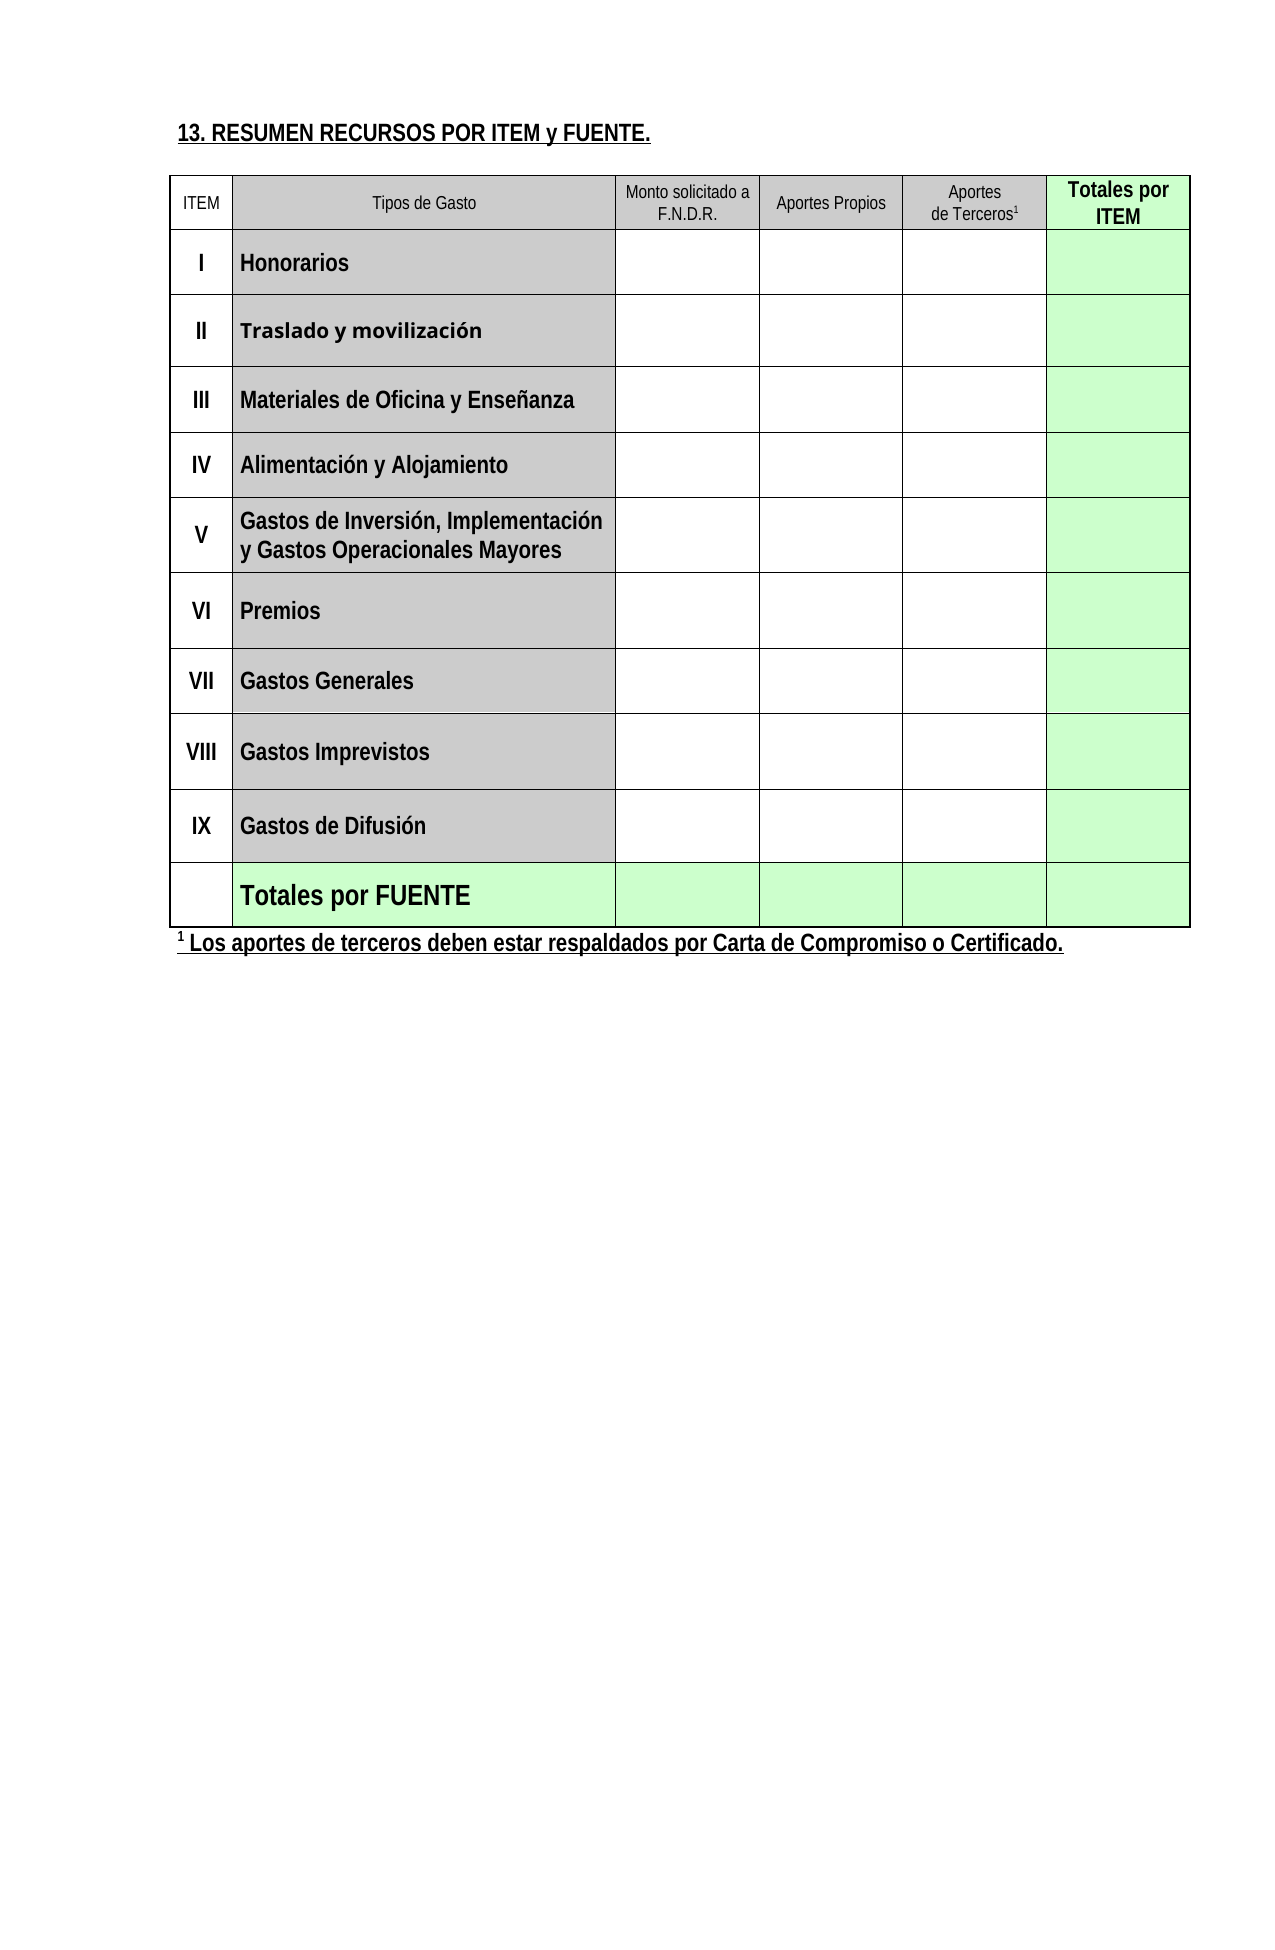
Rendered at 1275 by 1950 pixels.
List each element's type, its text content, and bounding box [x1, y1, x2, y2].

table_cell [903, 649, 1046, 712]
table_cell VIII [171, 714, 232, 789]
table_cell [616, 230, 759, 294]
table_cell [616, 863, 759, 926]
table_cell [760, 367, 902, 432]
table_cell [616, 433, 759, 497]
table_cell [616, 790, 759, 862]
table_cell [1047, 295, 1189, 366]
table_cell [1047, 573, 1189, 648]
text 1 Los aportes de terceros deben estar respaldados por Carta de Compromiso o Certificado. [177, 928, 1127, 956]
table_cell Alimentación y Alojamiento [233, 433, 615, 497]
table_cell [903, 790, 1046, 862]
table_cell [903, 295, 1046, 366]
table_cell V [171, 498, 232, 572]
table_cell [903, 573, 1046, 648]
table_cell [1047, 498, 1189, 572]
table_cell [1047, 433, 1189, 497]
table_cell [1047, 367, 1189, 432]
table_header Tipos de Gasto [233, 176, 615, 229]
table_cell [1047, 790, 1189, 862]
table_cell [760, 498, 902, 572]
table_cell [616, 714, 759, 789]
table_cell [903, 433, 1046, 497]
table_cell [1047, 649, 1189, 712]
table_cell [1047, 230, 1189, 294]
table_cell [1047, 863, 1189, 926]
table_cell VI [171, 573, 232, 648]
table_cell Gastos de Difusión [233, 790, 615, 862]
table_cell IV [171, 433, 232, 497]
table_cell [903, 863, 1046, 926]
table_cell [903, 230, 1046, 294]
text 13. RESUMEN RECURSOS POR ITEM y FUENTE. [177, 118, 1127, 147]
table_cell VII [171, 649, 232, 712]
table_cell Gastos Generales [233, 649, 615, 712]
table_header Aportes Propios [760, 176, 902, 229]
table_cell [760, 573, 902, 648]
table_cell [760, 649, 902, 712]
table_cell Gastos Imprevistos [233, 714, 615, 789]
table_cell II [171, 295, 232, 366]
table_cell [616, 573, 759, 648]
table_cell [616, 295, 759, 366]
table_cell [760, 230, 902, 294]
table_cell [616, 498, 759, 572]
table_cell Premios [233, 573, 615, 648]
table_header Monto solicitado a F.N.D.R. [616, 176, 759, 229]
table_cell [760, 714, 902, 789]
table_cell III [171, 367, 232, 432]
table_cell [903, 498, 1046, 572]
table_cell [760, 295, 902, 366]
table_header ITEM [171, 176, 232, 229]
table_cell [903, 367, 1046, 432]
table_cell [760, 790, 902, 862]
table_cell [903, 714, 1046, 789]
table_cell Totales por FUENTE [233, 863, 615, 926]
table_cell Materiales de Oficina y Enseñanza [233, 367, 615, 432]
table_cell [171, 863, 232, 926]
table_header Aportes de Terceros1 [903, 176, 1046, 229]
table_cell [616, 367, 759, 432]
table_cell [760, 433, 902, 497]
table_cell IX [171, 790, 232, 862]
table_cell I [171, 230, 232, 294]
table_header Totales por ITEM [1047, 176, 1189, 229]
table_cell Traslado y movilización [233, 295, 615, 366]
table_cell [760, 863, 902, 926]
table_cell Honorarios [233, 230, 615, 294]
table_cell Gastos de Inversión, Implementación y Gastos Operacionales Mayores [233, 498, 615, 572]
table_cell [1047, 714, 1189, 789]
table_cell [616, 649, 759, 712]
